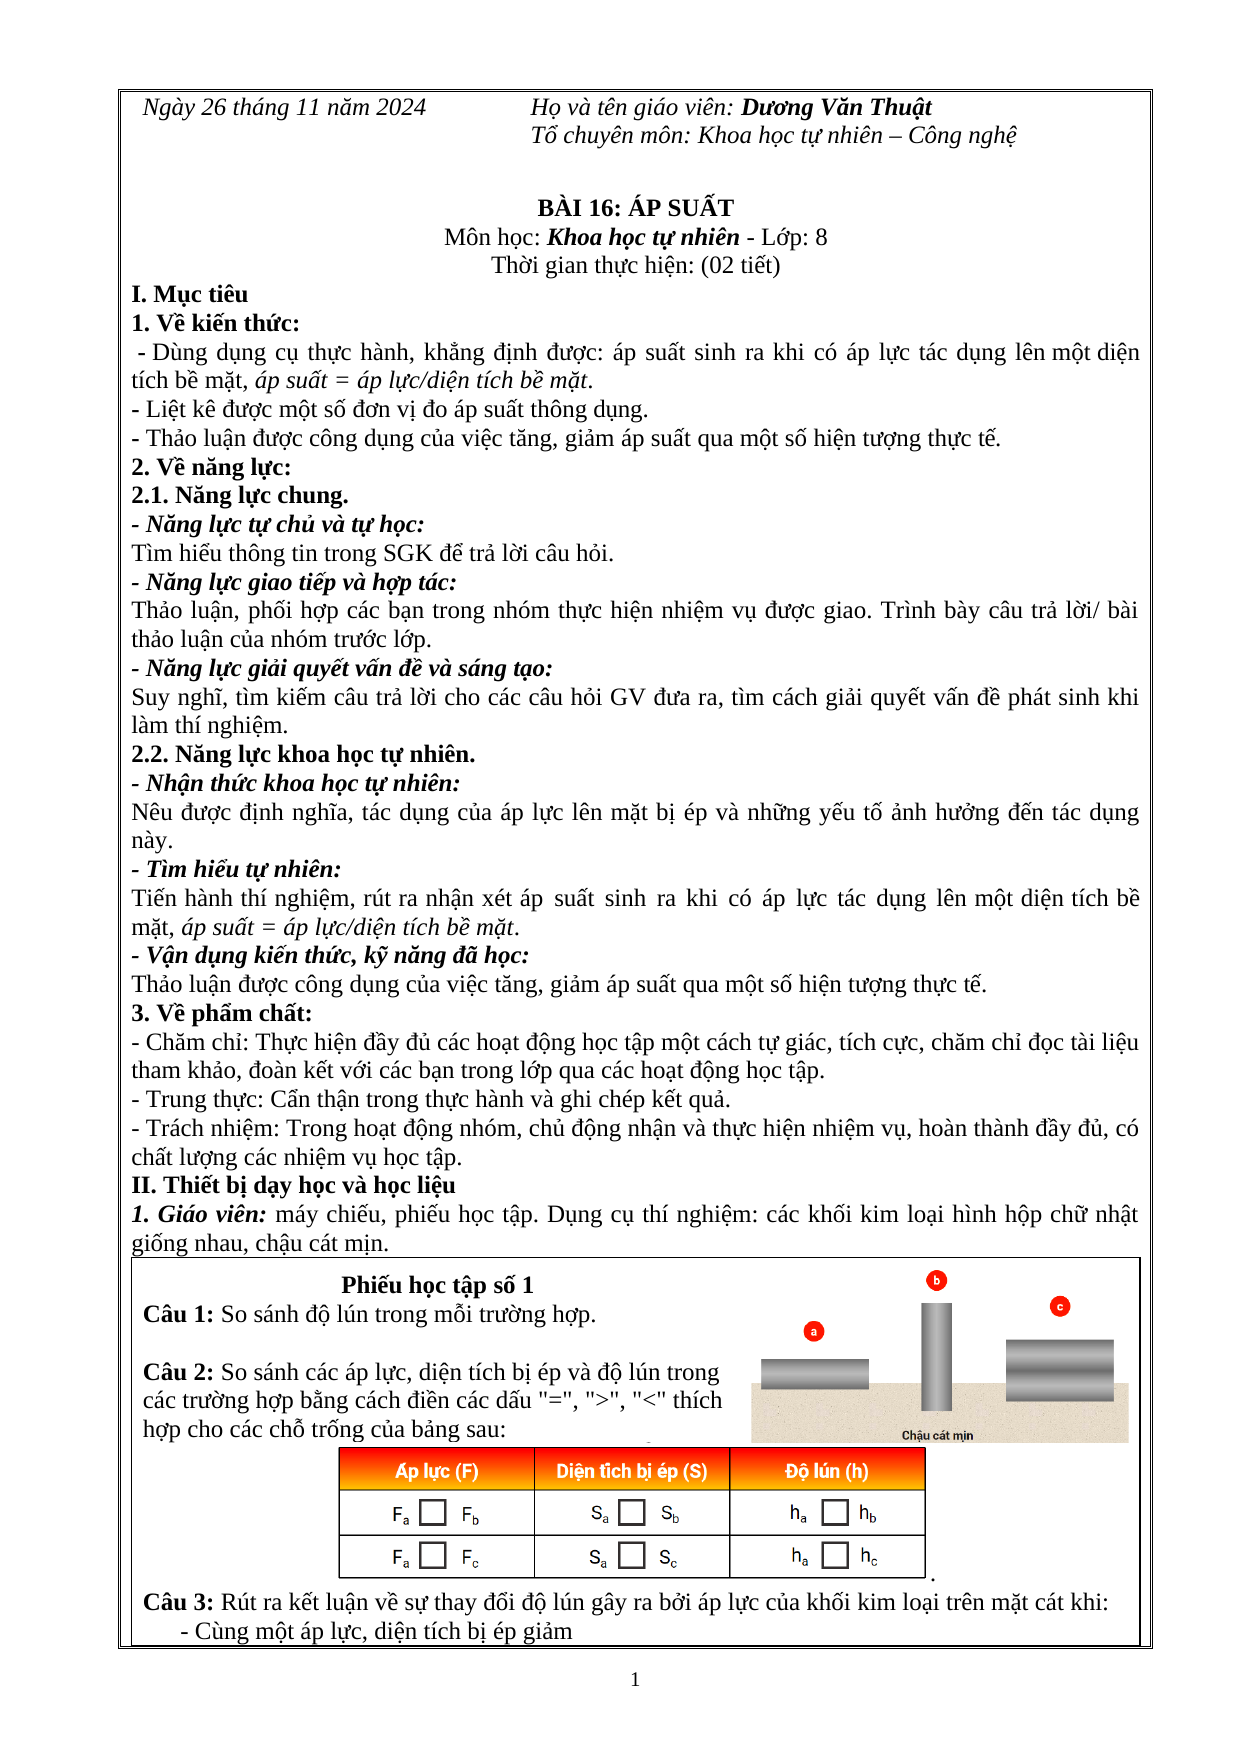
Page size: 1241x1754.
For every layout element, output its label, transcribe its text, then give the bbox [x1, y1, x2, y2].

picture [332, 1268, 1129, 1582]
